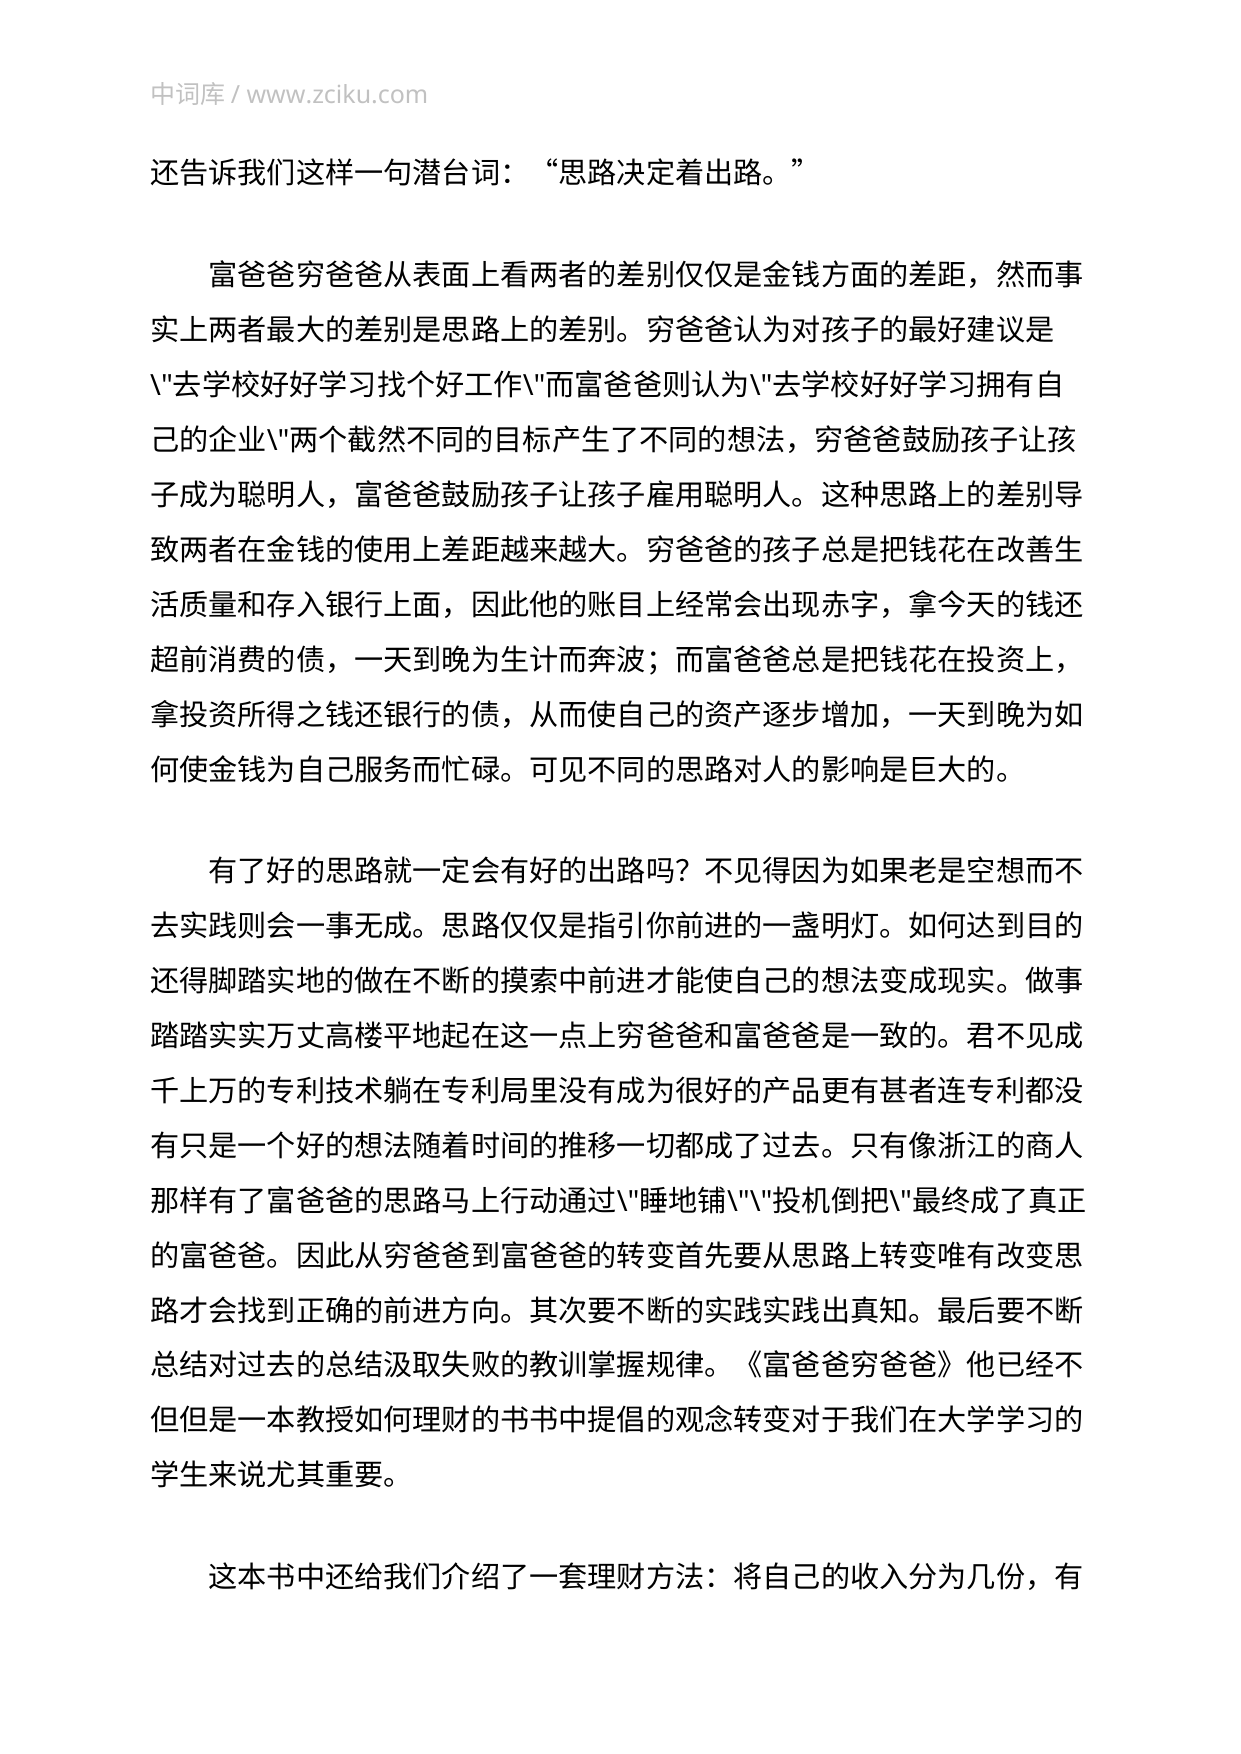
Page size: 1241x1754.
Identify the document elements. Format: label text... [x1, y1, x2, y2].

text 有了好的思路就一定会有好的出路吗？不见得因为如果老是空想而不去实践则会一事无成。思路仅仅是指引你前进的一盏明灯。如何达到目的还得脚踏实地的做在不断的摸索中前进才能使自己的想法变成现实。做事踏踏实实万丈高楼平地起在这一点上穷爸爸和富爸爸是一致的。君不见成千上万的专利技术躺在专利局里没有成为很好的产品更有甚者连专利都没有只是一个好的想法随着时间的推移一切都成了过去。只有像浙江的商人那样有了富爸爸的思路马上行动通过\"睡地铺\"\"投机倒把\"最终成了真正的富爸爸。因此从穷爸爸到富爸爸的转变首先要从思路上转变唯有改变思路才会找到正确的前进方向。其次要不断的实践实践出真知。最后要不断总结对过去的总结汲取失败的教训掌握规律。《富爸爸穷爸爸》他已经不但但是一本教授如何理财的书书中提倡的观念转变对于我们在大学学习的学生来说尤其重要。 [150, 848, 1090, 1494]
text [150, 1553, 1090, 1596]
text 富爸爸穷爸爸从表面上看两者的差别仅仅是金钱方面的差距，然而事实上两者最大的差别是思路上的差别。穷爸爸认为对孩子的最好建议是\"去学校好好学习找个好工作\"而富爸爸则认为\"去学校好好学习拥有自己的企业\"两个截然不同的目标产生了不同的想法，穷爸爸鼓励孩子让孩子成为聪明人，富爸爸鼓励孩子让孩子雇用聪明人。这种思路上的差别导致两者在金钱的使用上差距越来越大。穷爸爸的孩子总是把钱花在改善生活质量和存入银行上面，因此他的账目上经常会出现赤字，拿今天的钱还超前消费的债，一天到晚为生计而奔波；而富爸爸总是把钱花在投资上，拿投资所得之钱还银行的债，从而使自己的资产逐步增加，一天到晚为如何使金钱为自己服务而忙碌。可见不同的思路对人的影响是巨大的。 [150, 252, 1090, 788]
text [150, 150, 1090, 192]
